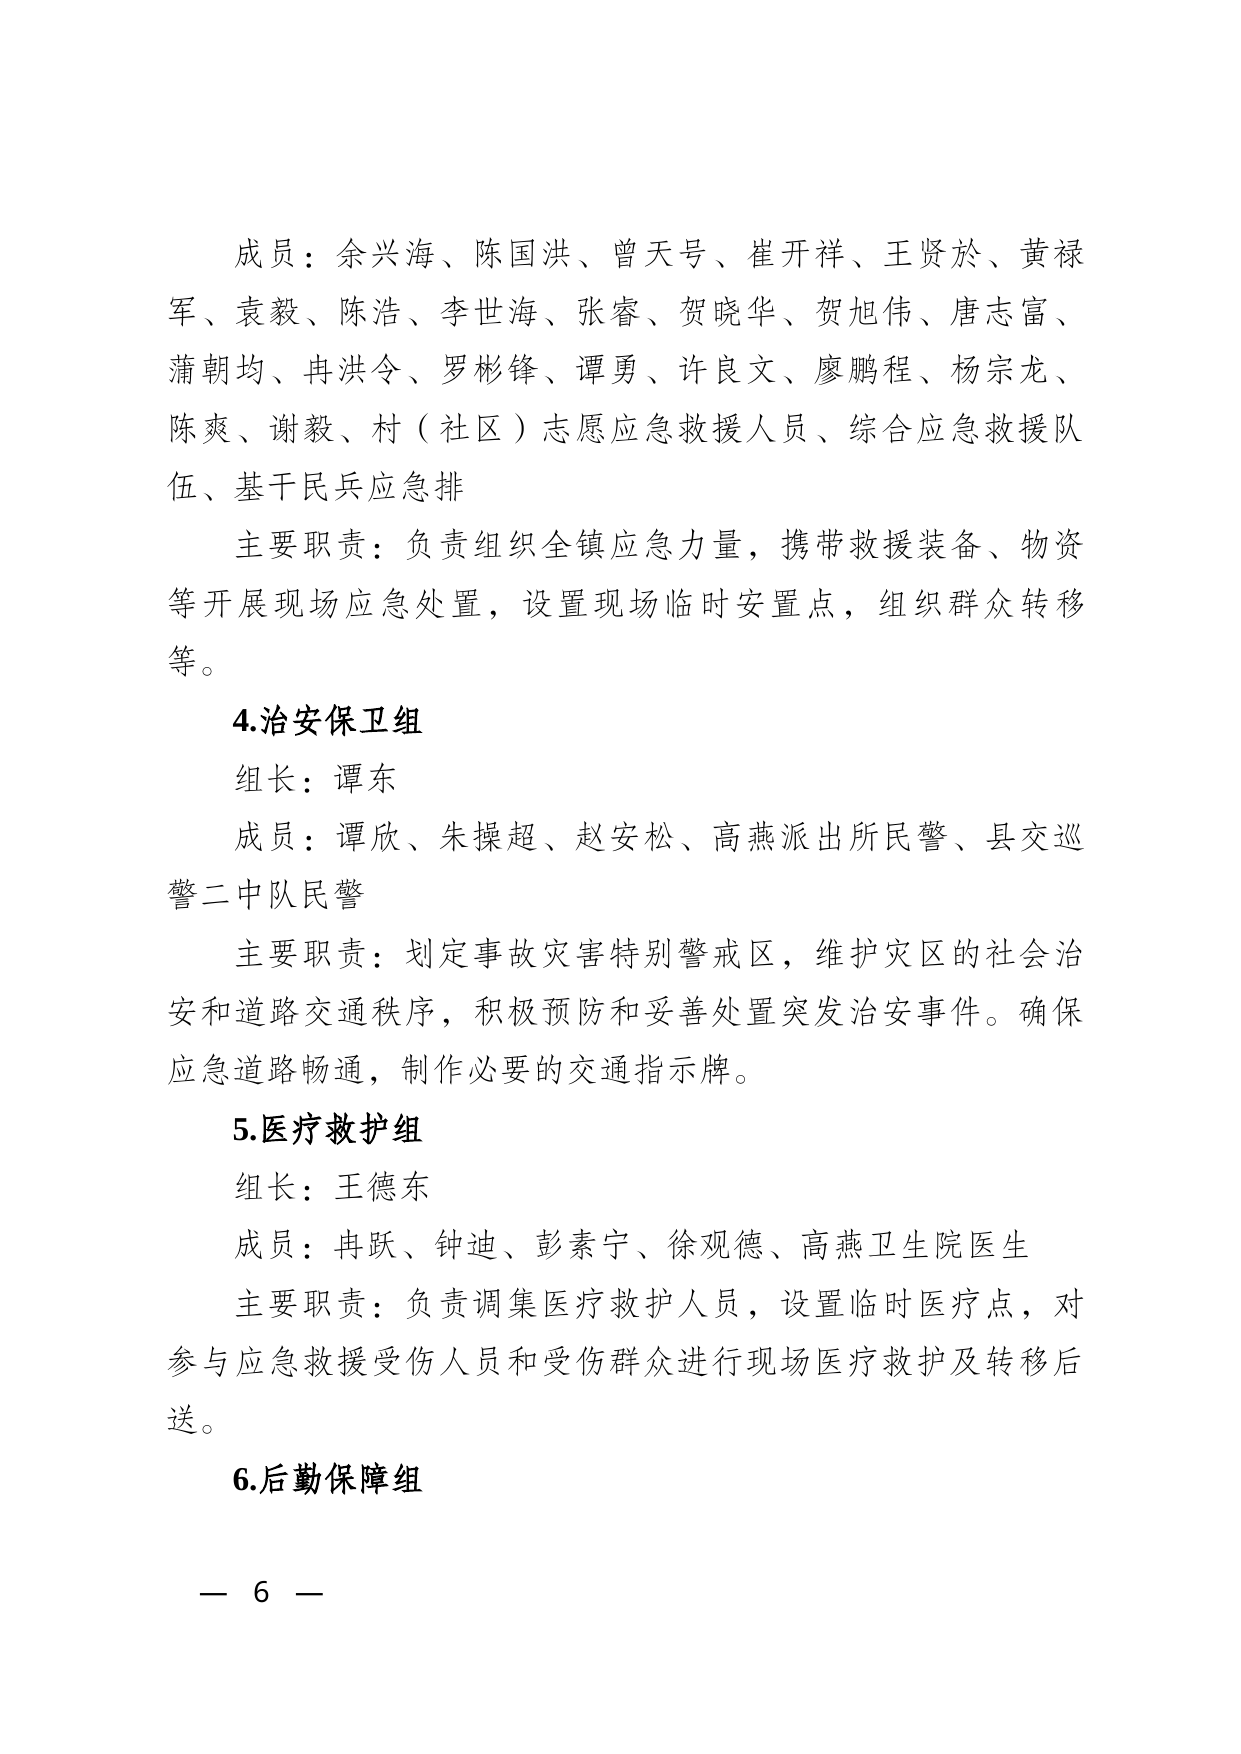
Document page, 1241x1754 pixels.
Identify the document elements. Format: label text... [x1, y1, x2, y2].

text 6.后勤保障组 [165, 1443, 1087, 1502]
text 组长：王德东 [165, 1152, 1087, 1210]
text 5.医疗救护组 [165, 1093, 1087, 1152]
text 主要职责：划定事故灾害特别警戒区，维护灾区的社会治安和道路交通秩序，积极预防和妥善处置突发治安事件。确保应急道路畅通，制作必要的交通指示牌。 [165, 918, 1087, 1093]
text 主要职责：负责组织全镇应急力量，携带救援装备、物资等开展现场应急处置，设置现场临时安置点，组织群众转移等。 [165, 510, 1087, 685]
text 成员：谭欣、朱操超、赵安松、高燕派出所民警、县交巡警二中队民警 [165, 802, 1087, 918]
text 4.治安保卫组 [165, 685, 1087, 743]
text 成员：冉跃、钟迪、彭素宁、徐观德、高燕卫生院医生 [165, 1210, 1087, 1268]
text 主要职责：负责调集医疗救护人员，设置临时医疗点，对参与应急救援受伤人员和受伤群众进行现场医疗救护及转移后送。 [165, 1268, 1087, 1443]
text 成员：余兴海、陈国洪、曾天号、崔开祥、王贤於、黄禄军、袁毅、陈浩、李世海、张睿、贺晓华、贺旭伟、唐志富、蒲朝均、冉洪令、罗彬锋、谭勇、许良文、廖鹏程、杨宗龙、陈爽、谢毅、村（社区）志愿应急救援人员、综合应急救援队伍、基干民兵应急排 [165, 218, 1087, 510]
text 组长：谭东 [165, 743, 1087, 802]
